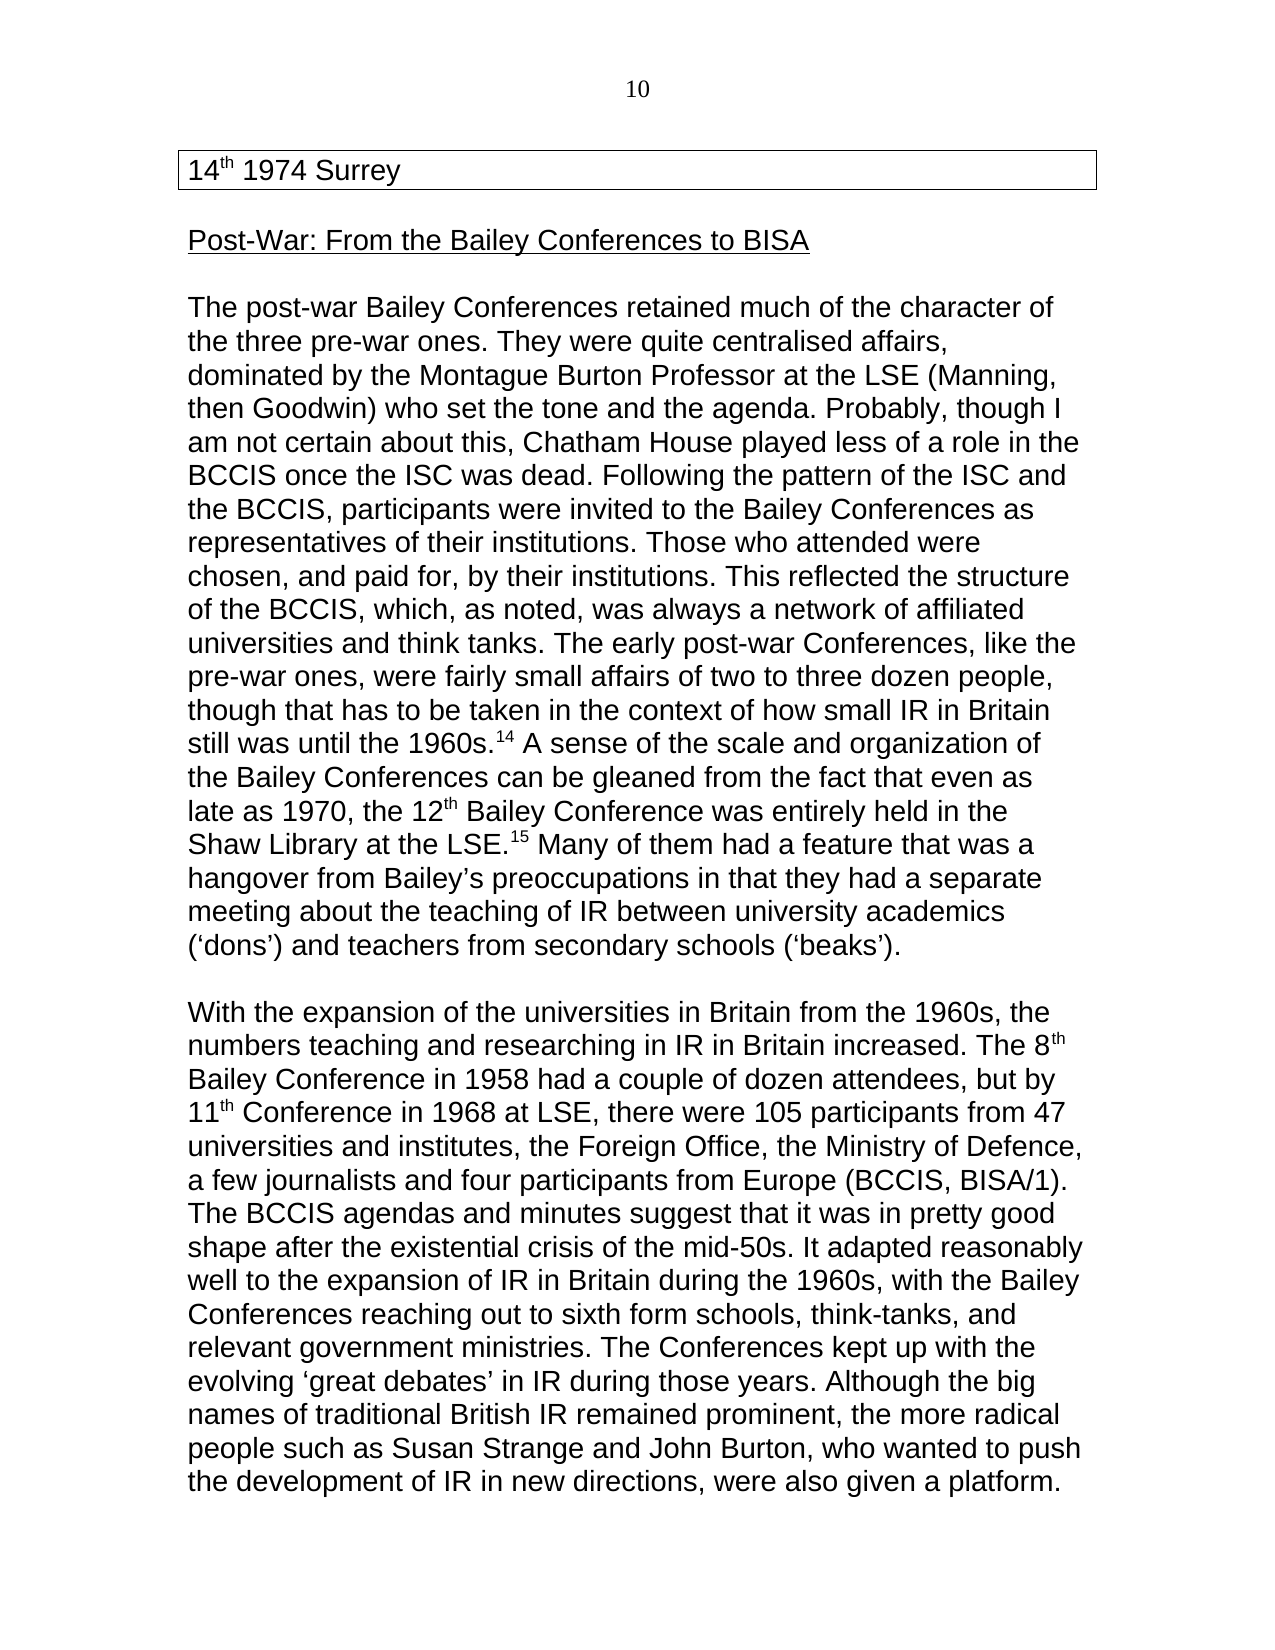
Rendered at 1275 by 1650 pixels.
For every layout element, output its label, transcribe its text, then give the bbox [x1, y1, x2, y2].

text The post-war Bailey Conferences retained much of the character of the three pre-war ones. They were quite centralised affairs, dominated by the Montague Burton Professor at the LSE (Manning, then Goodwin) who set the tone and the agenda. Probably, though I am not certain about this, Chatham House played less of a role in the BCCIS once the ISC was dead. Following the pattern of the ISC and the BCCIS, participants were invited to the Bailey Conferences as representatives of their institutions. Those who attended were chosen, and paid for, by their institutions. This reflected the structure of the BCCIS, which, as noted, was always a network of affiliated universities and think tanks. The early post-war Conferences, like the pre-war ones, were fairly small affairs of two to three dozen people, though that has to be taken in the context of how small IR in Britain still was until the 1960s. A sense of the scale and organization of the Bailey Conferences can be gleaned from the fact that even as late as 1970, the 12th Bailey Conference was entirely held in the Shaw Library at the LSE. Many of them had a feature that was a hangover from Bailey’s preoccupations in that they had a separate meeting about the teaching of IR between university academics (‘dons’) and teachers from secondary schools (‘beaks’). [187, 290, 1087, 961]
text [187, 995, 1087, 1498]
text 14th 1974 Surrey [179, 151, 1096, 189]
text Post-War: From the Bailey Conferences to BISA [187, 223, 1087, 257]
